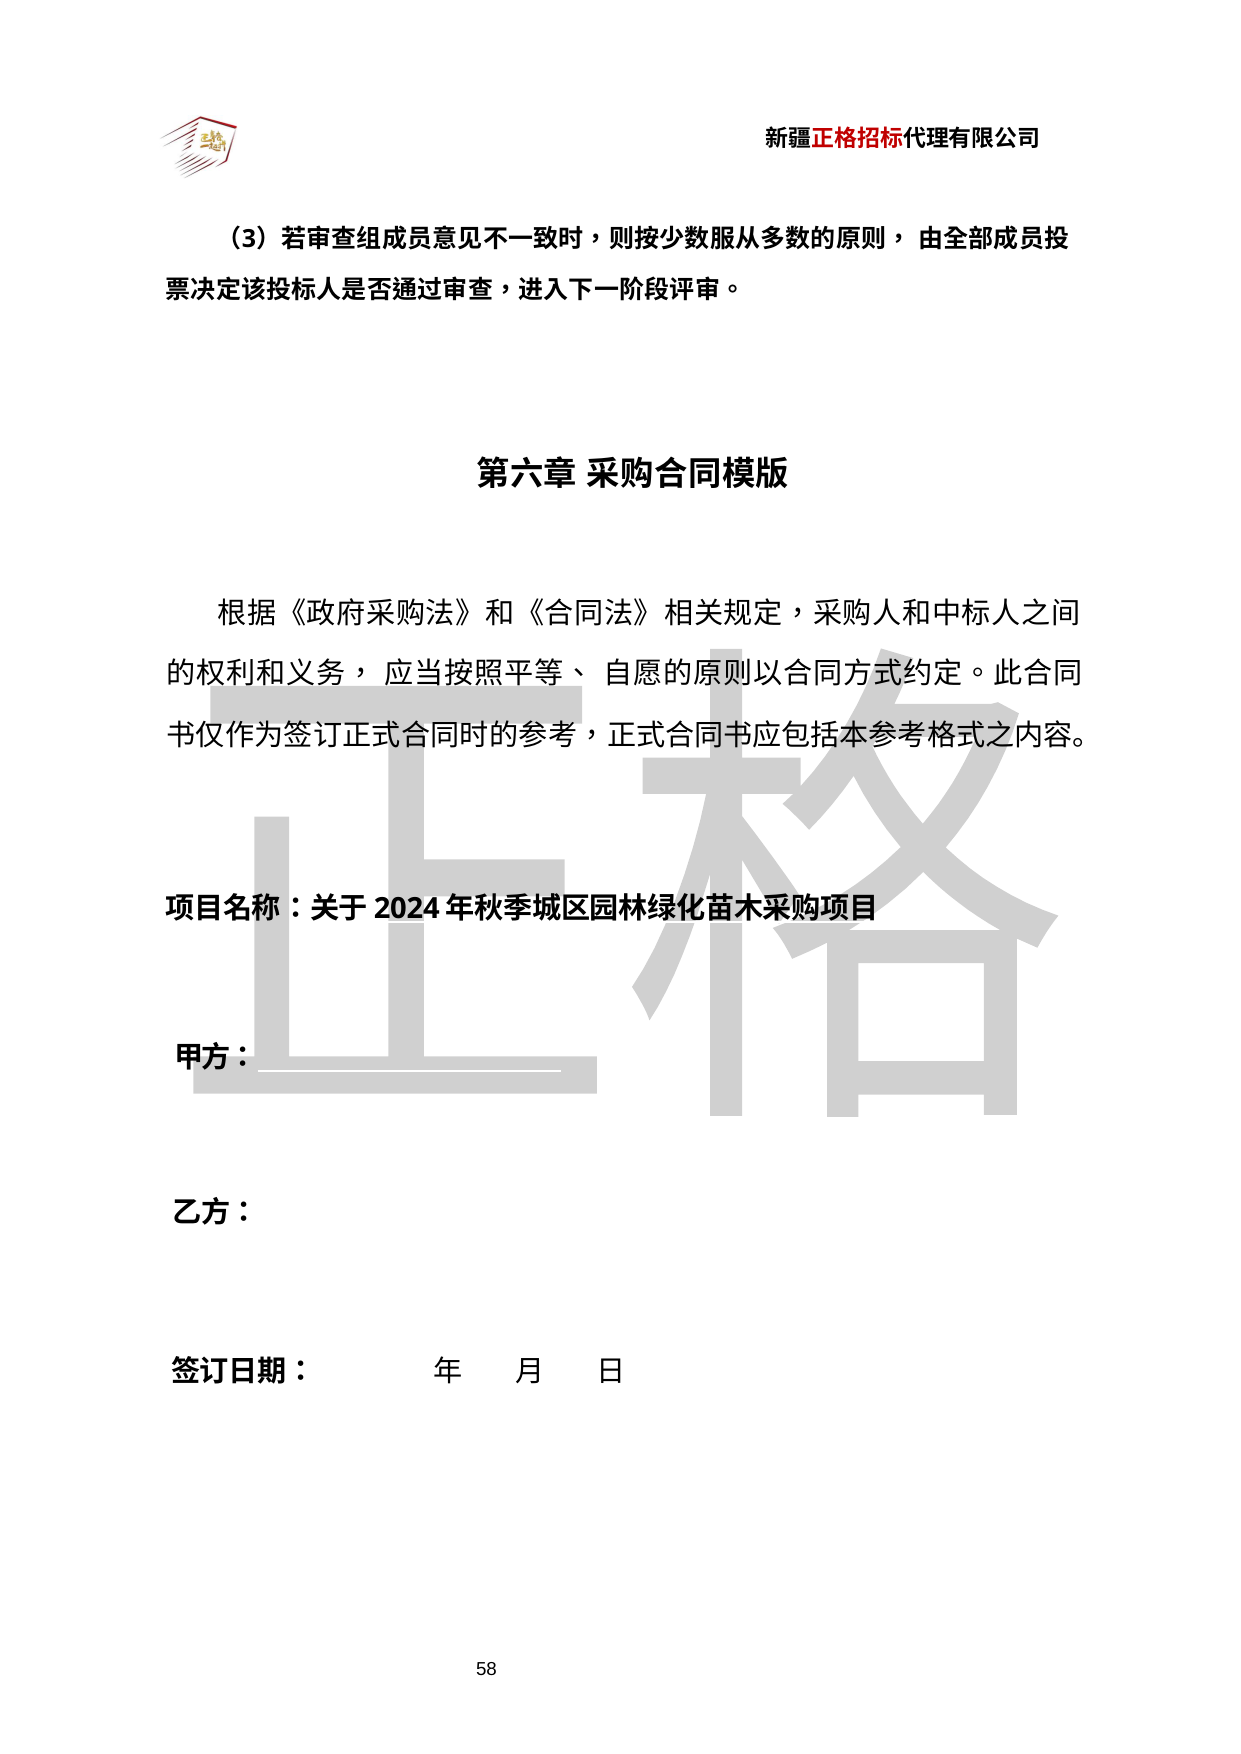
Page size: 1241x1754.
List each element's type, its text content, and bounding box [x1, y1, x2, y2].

text 根据《政府采购法》和《合同法》相关规定，采购人和中标人之间的权利和义务， 应当按照平等、 自愿的原则以合同方式约定。此合同书仅作为签订正式合同时的参考，正式合同书应包括本参考格式之内容。 [166, 593, 1083, 754]
text （3）若审查组成员意见不一致时，则按少数服从多数的原则， 由全部成员投票决定该投标人是否通过审查，进入下一阶段评审。 [165, 218, 1087, 306]
text 乙方： [172, 1169, 1087, 1236]
text 签订日期： 年 月 日 [171, 1328, 1087, 1394]
text 第六章 采购合同模版 [165, 449, 1087, 494]
picture [146, 115, 249, 179]
title 项目名称：关于2024年秋季城区园林绿化苗木采购项目 [165, 865, 1087, 932]
text 甲方： [174, 1014, 1087, 1081]
